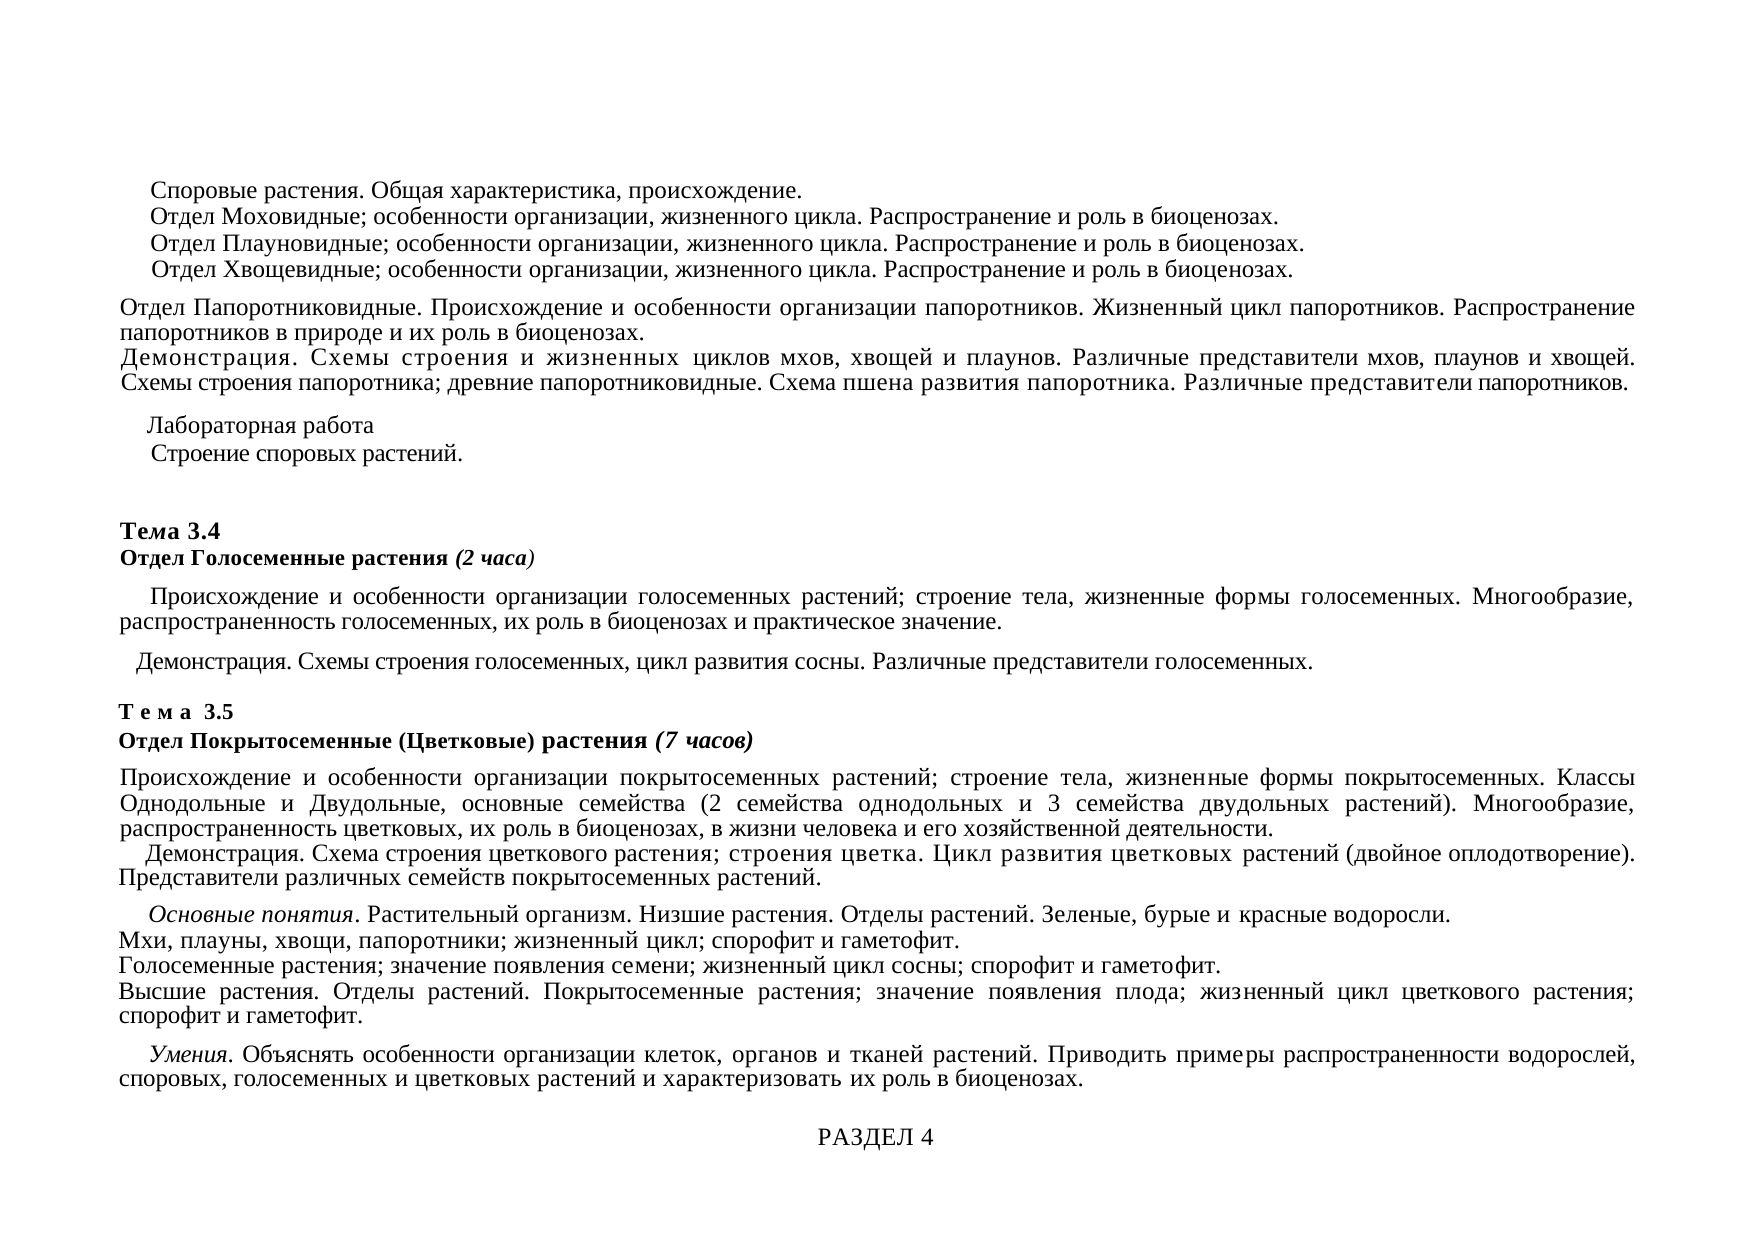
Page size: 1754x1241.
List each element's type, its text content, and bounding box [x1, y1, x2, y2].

text Демонстрация. Схемы строения голосеменных, цикл развития сосны. Различные представители голосеменных. [118, 649, 1636, 675]
text Высшие растения. Отделы растений. Покрытосеменные растения; значение появления плода; жизненный цикл цветкового растения; спорофит и гаметофит. [118, 979, 1634, 1028]
text Отдел Папоротниковидные. Происхождение и особенности организации папоротников. Жизненный цикл папоротников. Распространение папоротников в природе и их роль в биоценозах. [119, 294, 1636, 346]
text Умения. Объяснять особенности организации клеток, органов и тканей растений. Приводить примеры распространенности водорослей, споровых, голосеменных и цветковых растений и характеризовать их роль в биоценозах. [119, 1043, 1636, 1091]
text Демонстрация. Схемы строения и жизненных циклов мхов, хвощей и плаунов. Различные представители мхов, плаунов и хвощей. Схемы строения папоротника; древние папоротниковидные. Схема пшена развития папоротника. Различные представители папоротников. [121, 346, 1636, 396]
text Отдел Покрытосеменные (Цветковые) растения (7 часов) [118, 725, 1636, 754]
text Отдел Голосеменные растения (2 часа) [119, 544, 1636, 571]
text Тема 3.5 [118, 698, 1636, 725]
text Тема 3.4 [119, 516, 1636, 544]
text Споровые растения. Общая характеристика, происхождение. [122, 177, 1634, 204]
text Отдел Моховидные; особенности организации, жизненного цикла. Распространение и роль в биоценозах. [121, 204, 1634, 230]
text Строение споровых растений. [151, 439, 1594, 467]
text РАЗДЕЛ 4 [118, 1122, 1633, 1151]
text Голосеменные растения; значение появления семени; жизненный цикл сосны; спорофит и гаметофит. [118, 954, 1635, 978]
text Происхождение и особенности организации голосеменных растений; строение тела, жизненные формы голосеменных. Многообразие, распространенность голосеменных, их роль в биоценозах и практическое значение. [119, 585, 1634, 635]
text Мхи, плауны, хвощи, папоротники; жизненный цикл; спорофит и гаметофит. [118, 928, 1635, 953]
text Происхождение и особенности организации покрытосеменных растений; строение тела, жизненные формы покрытосеменных. Классы Однодольные и Двудольные, основные семейства (2 семейства однодольных и 3 семейства двудольных растений). Многообразие, распространенность цветковых, их роль в биоценозах, в жизни человека и его хозяйственной деятельности. [119, 765, 1636, 842]
text Отдел Плауновидные; особенности организации, жизненного цикла. Распространение и роль в биоценозах. [122, 230, 1635, 257]
text Отдел Хвощевидные; особенности организации, жизненного цикла. Распространение и роль в биоценозах. [123, 257, 1635, 283]
text Основные понятия. Растительный организм. Низшие растения. Отделы растений. Зеленые, бурые и красные водоросли. [119, 903, 1636, 927]
text Лабораторная работа [119, 411, 1636, 439]
text Демонстрация. Схема строения цветкового растения; строения цветка. Цикл развития цветковых растений (двойное оплодотворение). Представители различных семейств покрытосеменных растений. [118, 842, 1636, 890]
